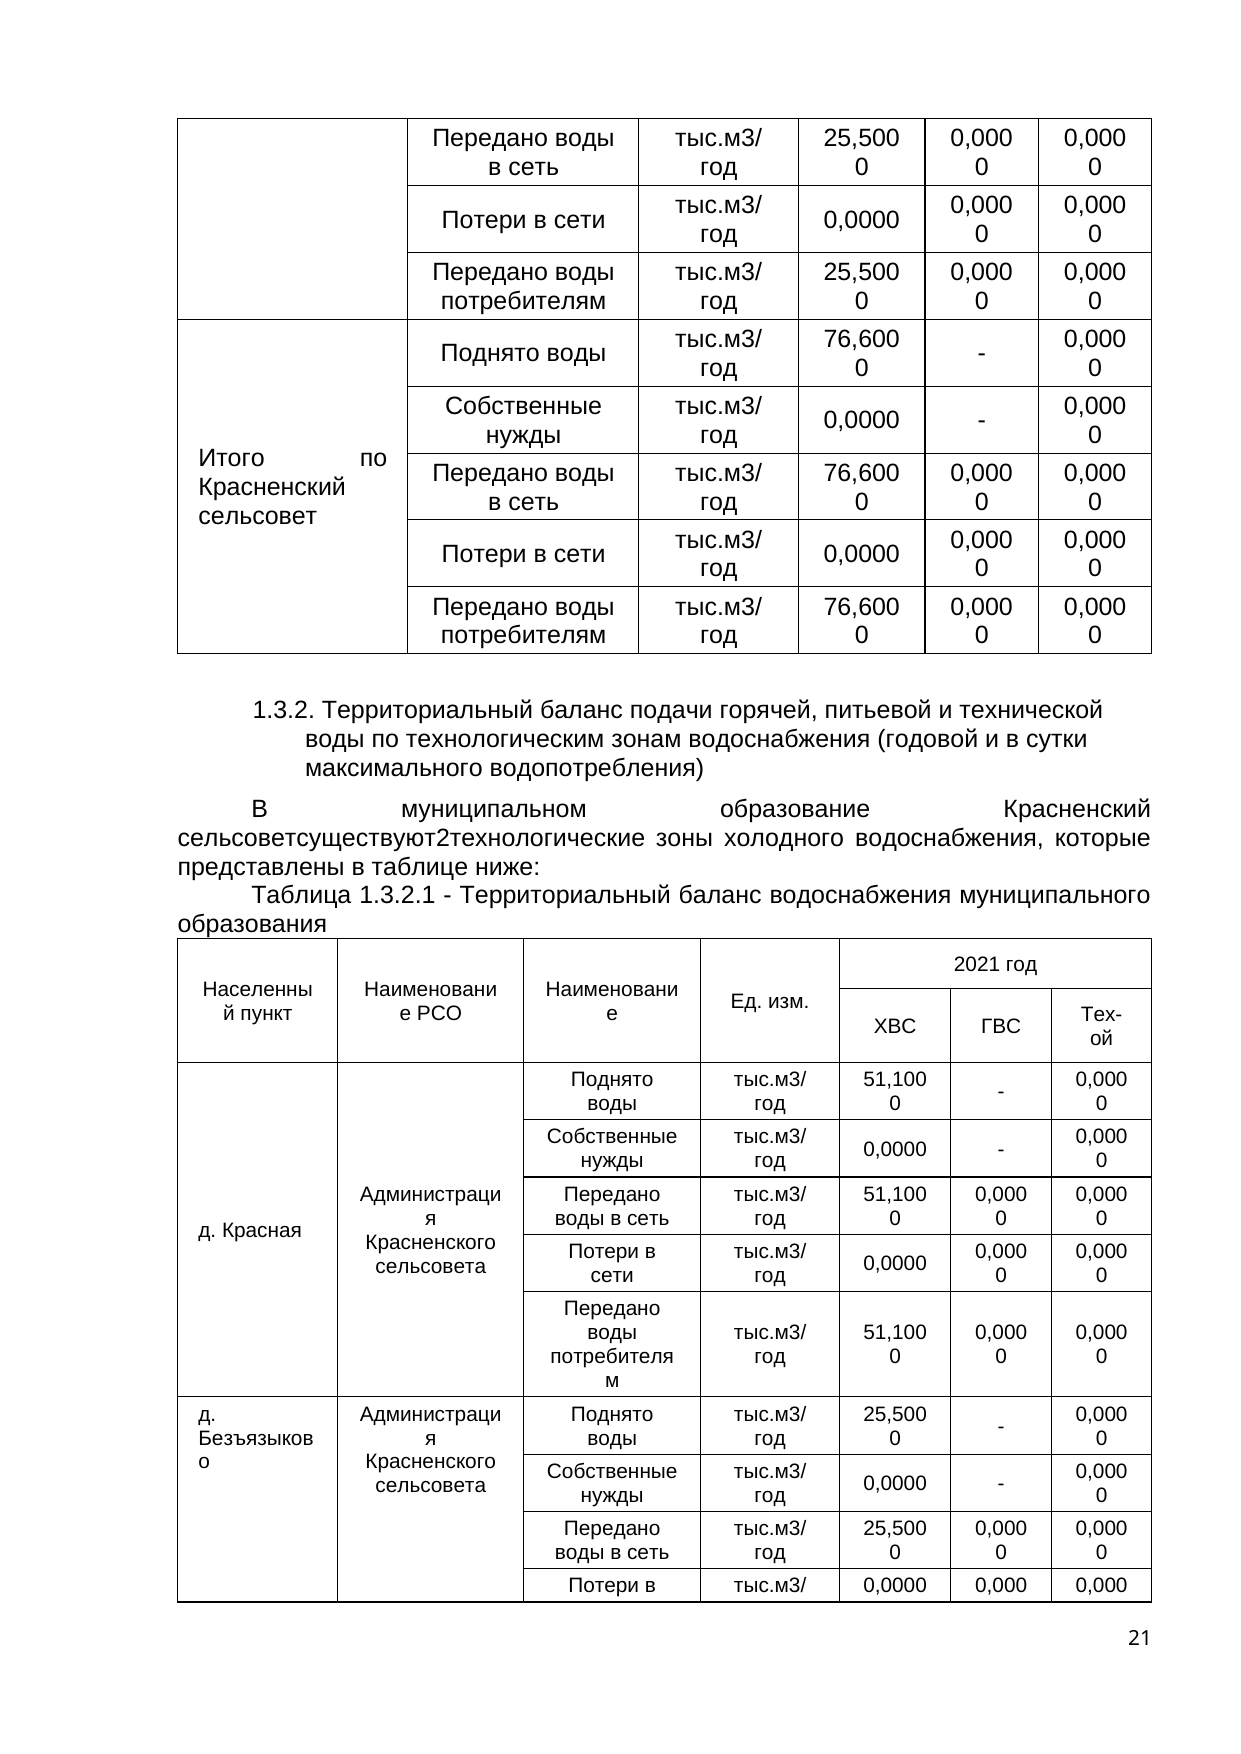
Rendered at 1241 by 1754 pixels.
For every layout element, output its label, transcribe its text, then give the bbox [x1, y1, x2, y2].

table_cell тыс.м3/год [639, 186, 798, 252]
table_cell 0,0000 [951, 1178, 1051, 1234]
table_cell Поднято воды [408, 320, 638, 386]
table_cell 0,0000 [926, 119, 1038, 185]
table_header 2021 год [840, 939, 1151, 988]
text В муниципальном образование Красненский сельсоветсуществуют2технологические зоны холодного водоснабжения, которые представлены в таблице ниже: [177, 794, 1152, 880]
table_cell 0,0000 [1052, 1455, 1151, 1511]
table_cell Передано воды в сеть [408, 454, 638, 519]
table_cell тыс.м3/год [639, 253, 798, 319]
table_cell 76,6000 [799, 320, 924, 386]
table_cell Потери в сети [408, 186, 638, 252]
table_cell - [951, 1397, 1051, 1453]
table_cell Поднято воды [524, 1063, 700, 1119]
table_cell 0,0000 [1052, 1292, 1151, 1396]
table_cell 0,0000 [1039, 520, 1151, 586]
table_cell 0,0000 [1052, 1512, 1151, 1568]
table_cell - [951, 1063, 1051, 1119]
table_cell 0,0000 [926, 587, 1038, 653]
table_cell 76,6000 [799, 454, 924, 519]
table_cell тыс.м3/год [639, 587, 798, 653]
table_cell Передано воды в сеть [524, 1178, 700, 1234]
text Таблица 1.3.2.1 - Территориальный баланс водоснабжения муниципального образования [177, 880, 1152, 938]
table_cell 0,0000 [1052, 1235, 1151, 1291]
table_cell Администрация Красненского сельсовета [338, 1063, 523, 1396]
table_cell Передано воды потребителям [408, 587, 638, 653]
table_cell тыс.м3/год [639, 387, 798, 452]
table_cell 0,0000 [951, 1569, 1051, 1601]
table_cell 0,0000 [840, 1120, 950, 1176]
table_cell тыс.м3/год [701, 1292, 839, 1396]
table_cell 51,1000 [840, 1063, 950, 1119]
table_cell Собственные нужды [524, 1455, 700, 1511]
table_cell 0,0000 [840, 1235, 950, 1291]
table_cell 0,0000 [799, 186, 924, 252]
table_header Ед. изм. [701, 939, 839, 1062]
table_cell ХВС [840, 989, 950, 1062]
table_cell тыс.м3/год [639, 320, 798, 386]
table_header Населенный пункт [178, 939, 337, 1062]
table_cell тыс.м3/год [639, 520, 798, 586]
table_cell 0,0000 [1039, 253, 1151, 319]
table_cell 0,0000 [926, 253, 1038, 319]
table_cell 0,0000 [926, 454, 1038, 519]
table_cell 25,5000 [840, 1397, 950, 1453]
table_cell тыс.м3/год [701, 1178, 839, 1234]
table_cell 51,1000 [840, 1292, 950, 1396]
table_cell 0,0000 [951, 1292, 1051, 1396]
table_cell 0,0000 [1039, 186, 1151, 252]
table_cell Потери в сети [524, 1235, 700, 1291]
table_cell Передано воды в сеть [524, 1512, 700, 1568]
table_cell 0,0000 [1052, 1120, 1151, 1176]
table_cell тыс.м3/год [701, 1397, 839, 1453]
table_cell 0,0000 [1039, 387, 1151, 452]
table_cell 51,1000 [840, 1178, 950, 1234]
table_cell Тех-ой [1052, 989, 1151, 1062]
table_cell 0,0000 [1052, 1397, 1151, 1453]
table_cell - [951, 1120, 1051, 1176]
table_cell Потери в сети [408, 520, 638, 586]
table_cell Потери в сети [524, 1569, 700, 1601]
list 1.3.2. Территориальный баланс подачи горячей, питьевой и технической воды по технологическим зонам водоснабжения (годовой и в сутки максимального водопотребления) [252, 695, 1152, 782]
table_cell 0,0000 [1052, 1569, 1151, 1601]
table_cell - [926, 387, 1038, 452]
table_cell Передано воды потребителям [408, 253, 638, 319]
table_cell 25,5000 [840, 1512, 950, 1568]
table_cell тыс.м3/год [701, 1569, 839, 1601]
table_cell тыс.м3/год [701, 1512, 839, 1568]
table_cell 0,0000 [840, 1455, 950, 1511]
table_cell 0,0000 [926, 520, 1038, 586]
table_cell 0,0000 [799, 520, 924, 586]
table_cell 25,5000 [799, 253, 924, 319]
table_cell 0,0000 [799, 387, 924, 452]
table_header Наименование РСО [338, 939, 523, 1062]
table_cell Администрация Красненского сельсовета [338, 1397, 523, 1601]
table_cell Итого по Красненский сельсовет [178, 320, 407, 653]
table_cell 0,0000 [840, 1569, 950, 1601]
table_cell 25,5000 [799, 119, 924, 185]
table_cell Передано воды в сеть [408, 119, 638, 185]
table_cell 0,0000 [951, 1512, 1051, 1568]
table_cell д. Безъязыково [178, 1397, 337, 1601]
table_cell д. Красная [178, 1063, 337, 1396]
table_cell ГВС [951, 989, 1051, 1062]
table_cell Собственные нужды [408, 387, 638, 452]
table_cell 0,0000 [1052, 1178, 1151, 1234]
table_cell тыс.м3/год [701, 1455, 839, 1511]
table_cell 76,6000 [799, 587, 924, 653]
table_cell Передано воды потребителям [524, 1292, 700, 1396]
table_cell тыс.м3/год [639, 119, 798, 185]
table_cell 0,0000 [1039, 587, 1151, 653]
table_cell 0,0000 [926, 186, 1038, 252]
table_cell тыс.м3/год [701, 1063, 839, 1119]
table_cell Собственные нужды [524, 1120, 700, 1176]
table_cell - [926, 320, 1038, 386]
table_cell 0,0000 [951, 1235, 1051, 1291]
table_cell Поднято воды [524, 1397, 700, 1453]
table_cell тыс.м3/год [701, 1120, 839, 1176]
table_header Наименование [524, 939, 700, 1062]
table_cell 0,0000 [1039, 454, 1151, 519]
table_cell тыс.м3/год [701, 1235, 839, 1291]
table_cell - [951, 1455, 1051, 1511]
table_cell 0,0000 [1039, 119, 1151, 185]
table_cell тыс.м3/год [639, 454, 798, 519]
table_cell 0,0000 [1039, 320, 1151, 386]
table_cell 0,0000 [1052, 1063, 1151, 1119]
